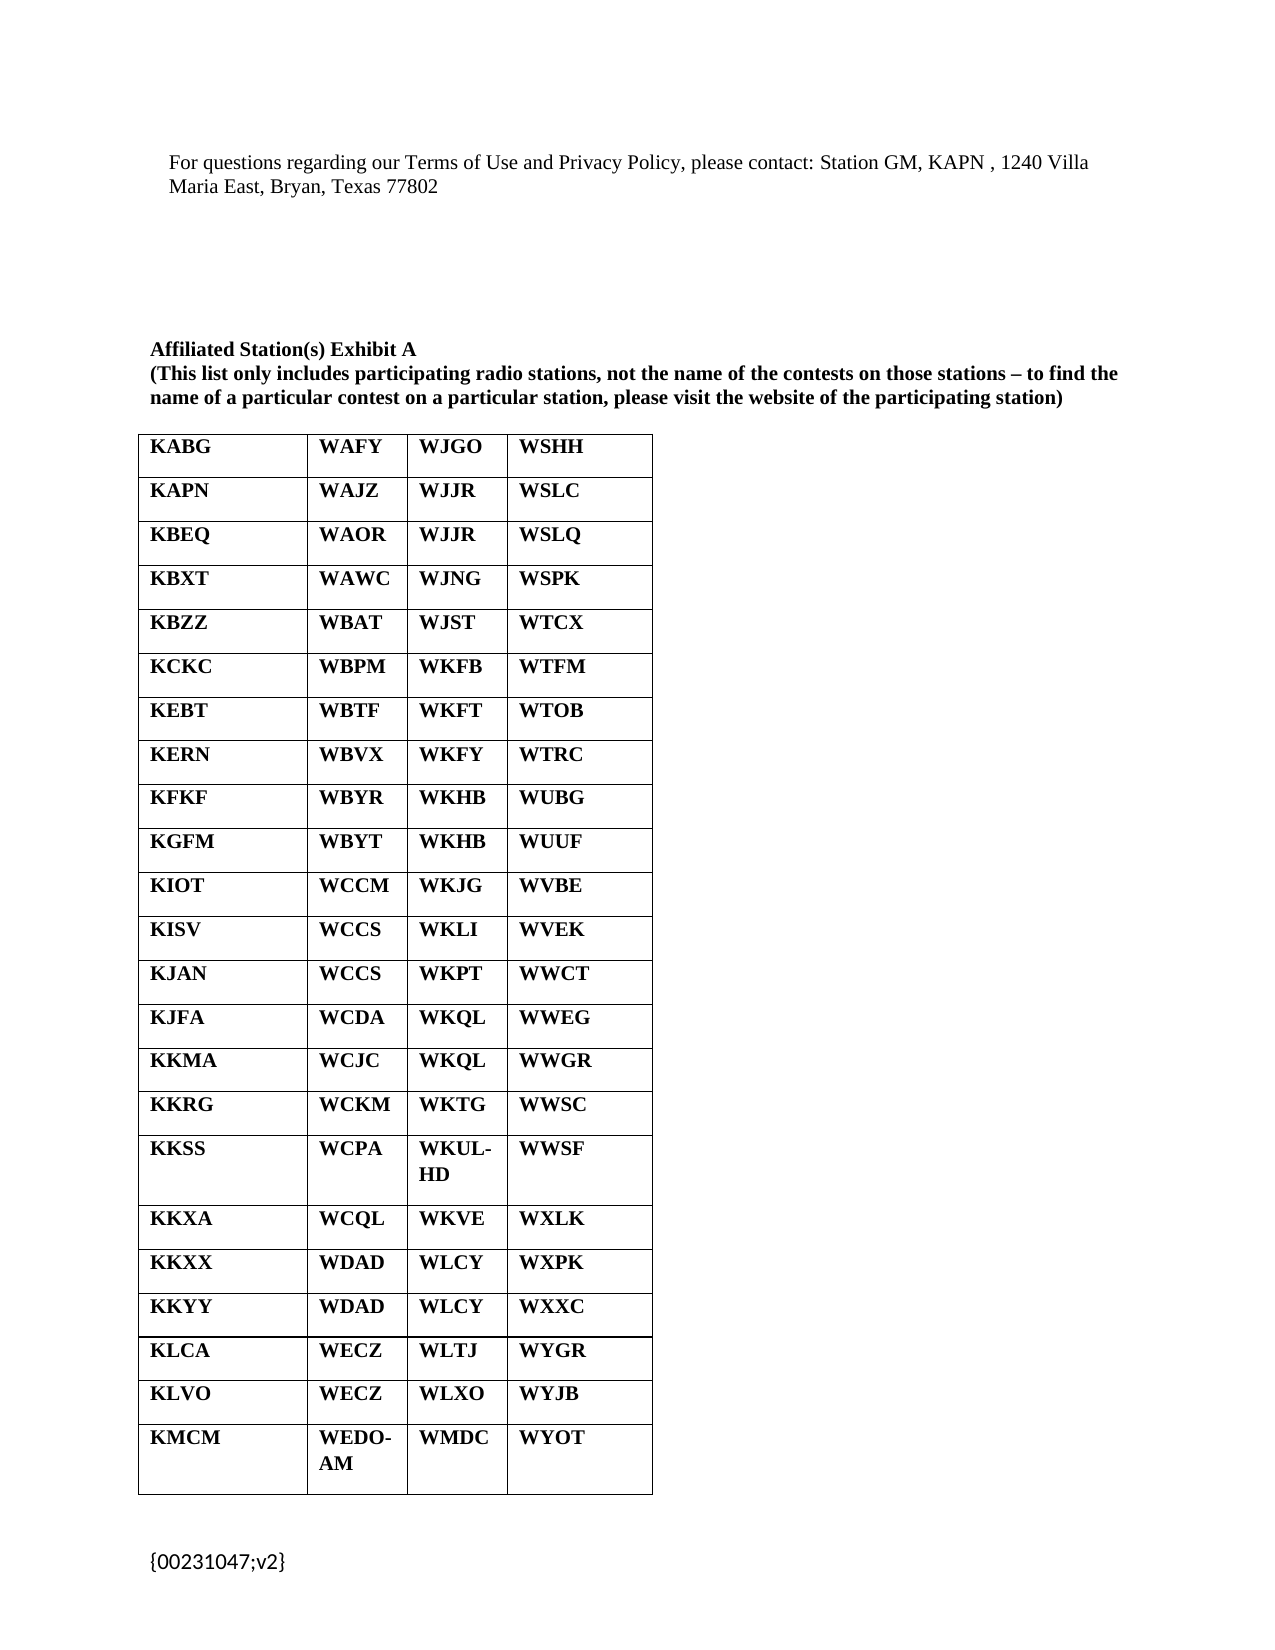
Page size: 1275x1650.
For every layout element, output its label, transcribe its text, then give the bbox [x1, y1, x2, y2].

table_cell KIOT [139, 873, 307, 916]
table_cell KFKF [139, 785, 307, 828]
table_cell KBZZ [139, 610, 307, 653]
table_cell WWEG [508, 1005, 652, 1047]
table_cell WLXO [408, 1381, 507, 1424]
table_cell WCCS [308, 917, 407, 960]
table_header WJGO [408, 435, 507, 477]
table_cell WSLC [508, 478, 652, 521]
table_cell WKPT [408, 961, 507, 1003]
table_cell WCCM [308, 873, 407, 916]
table_cell KKXX [139, 1250, 307, 1293]
table_cell WXXC [508, 1294, 652, 1336]
table_cell WXPK [508, 1250, 652, 1293]
table_cell WBYT [308, 829, 407, 872]
table_cell WYOT [508, 1425, 652, 1494]
table_cell KLCA [139, 1338, 307, 1380]
table_cell WYGR [508, 1338, 652, 1380]
text (This list only includes participating radio stations, not the name of the contests on those stations – to find the name of a particular contest on a particular station, please visit the website of the participating station) [150, 361, 1125, 409]
table_cell WTRC [508, 741, 652, 784]
table_cell WCQL [308, 1206, 407, 1249]
table_cell WVEK [508, 917, 652, 960]
table_cell WTFM [508, 654, 652, 697]
table_cell WLCY [408, 1294, 507, 1336]
table_cell WSPK [508, 566, 652, 609]
table_cell WWCT [508, 961, 652, 1003]
table_header WSHH [508, 435, 652, 477]
table_cell WXLK [508, 1206, 652, 1249]
table_cell WBPM [308, 654, 407, 697]
table_cell WLCY [408, 1250, 507, 1293]
table_cell WECZ [308, 1338, 407, 1380]
table_cell WCCS [308, 961, 407, 1003]
table_cell WCDA [308, 1005, 407, 1047]
table_cell WVBE [508, 873, 652, 916]
table_cell WKHB [408, 785, 507, 828]
table_cell KMCM [139, 1425, 307, 1494]
table_cell KGFM [139, 829, 307, 872]
table_cell WJST [408, 610, 507, 653]
table_cell WWGR [508, 1049, 652, 1091]
table_cell WKVE [408, 1206, 507, 1249]
table_cell WCJC [308, 1049, 407, 1091]
table_cell WDAD [308, 1294, 407, 1336]
table_cell WKQL [408, 1005, 507, 1047]
table_cell WMDC [408, 1425, 507, 1494]
table_cell KKMA [139, 1049, 307, 1091]
table_cell WEDO-AM [308, 1425, 407, 1494]
table_cell WKLI [408, 917, 507, 960]
table_cell WJNG [408, 566, 507, 609]
table_cell WYJB [508, 1381, 652, 1424]
table_cell WBTF [308, 698, 407, 740]
table_cell WJJR [408, 522, 507, 565]
table_cell KCKC [139, 654, 307, 697]
table_cell WUBG [508, 785, 652, 828]
table_cell KKSS [139, 1136, 307, 1205]
table_cell WJJR [408, 478, 507, 521]
table_cell WSLQ [508, 522, 652, 565]
table_cell WCPA [308, 1136, 407, 1205]
table_cell WBYR [308, 785, 407, 828]
table_cell KJFA [139, 1005, 307, 1047]
table_cell WUUF [508, 829, 652, 872]
table_cell WDAD [308, 1250, 407, 1293]
table_cell WKJG [408, 873, 507, 916]
table_cell WWSF [508, 1136, 652, 1205]
table_cell KKYY [139, 1294, 307, 1336]
table_cell WKHB [408, 829, 507, 872]
table_cell WKFB [408, 654, 507, 697]
table_cell WTCX [508, 610, 652, 653]
table_cell WBAT [308, 610, 407, 653]
table_cell KLVO [139, 1381, 307, 1424]
table_cell WKFT [408, 698, 507, 740]
table_cell WAJZ [308, 478, 407, 521]
table_cell KKRG [139, 1092, 307, 1135]
table_cell WTOB [508, 698, 652, 740]
table_header WAFY [308, 435, 407, 477]
table_cell WWSC [508, 1092, 652, 1135]
table_header KABG [139, 435, 307, 477]
table_cell WCKM [308, 1092, 407, 1135]
table_cell KKXA [139, 1206, 307, 1249]
table_cell WKUL-HD [408, 1136, 507, 1205]
table_cell KBEQ [139, 522, 307, 565]
table_cell WKTG [408, 1092, 507, 1135]
table_cell WKFY [408, 741, 507, 784]
text Affiliated Station(s) Exhibit A [150, 337, 1125, 361]
table_cell KEBT [139, 698, 307, 740]
table_cell WAOR [308, 522, 407, 565]
table_cell KJAN [139, 961, 307, 1003]
table_cell KAPN [139, 478, 307, 521]
table_cell KISV [139, 917, 307, 960]
table_cell WBVX [308, 741, 407, 784]
text For questions regarding our Terms of Use and Privacy Policy, please contact: Station GM, KAPN , 1240 Villa Maria East, Bryan, Texas 77802 [169, 150, 1121, 198]
table_cell WECZ [308, 1381, 407, 1424]
table_cell KERN [139, 741, 307, 784]
table_cell WAWC [308, 566, 407, 609]
table_cell KBXT [139, 566, 307, 609]
table_cell WLTJ [408, 1338, 507, 1380]
table_cell WKQL [408, 1049, 507, 1091]
